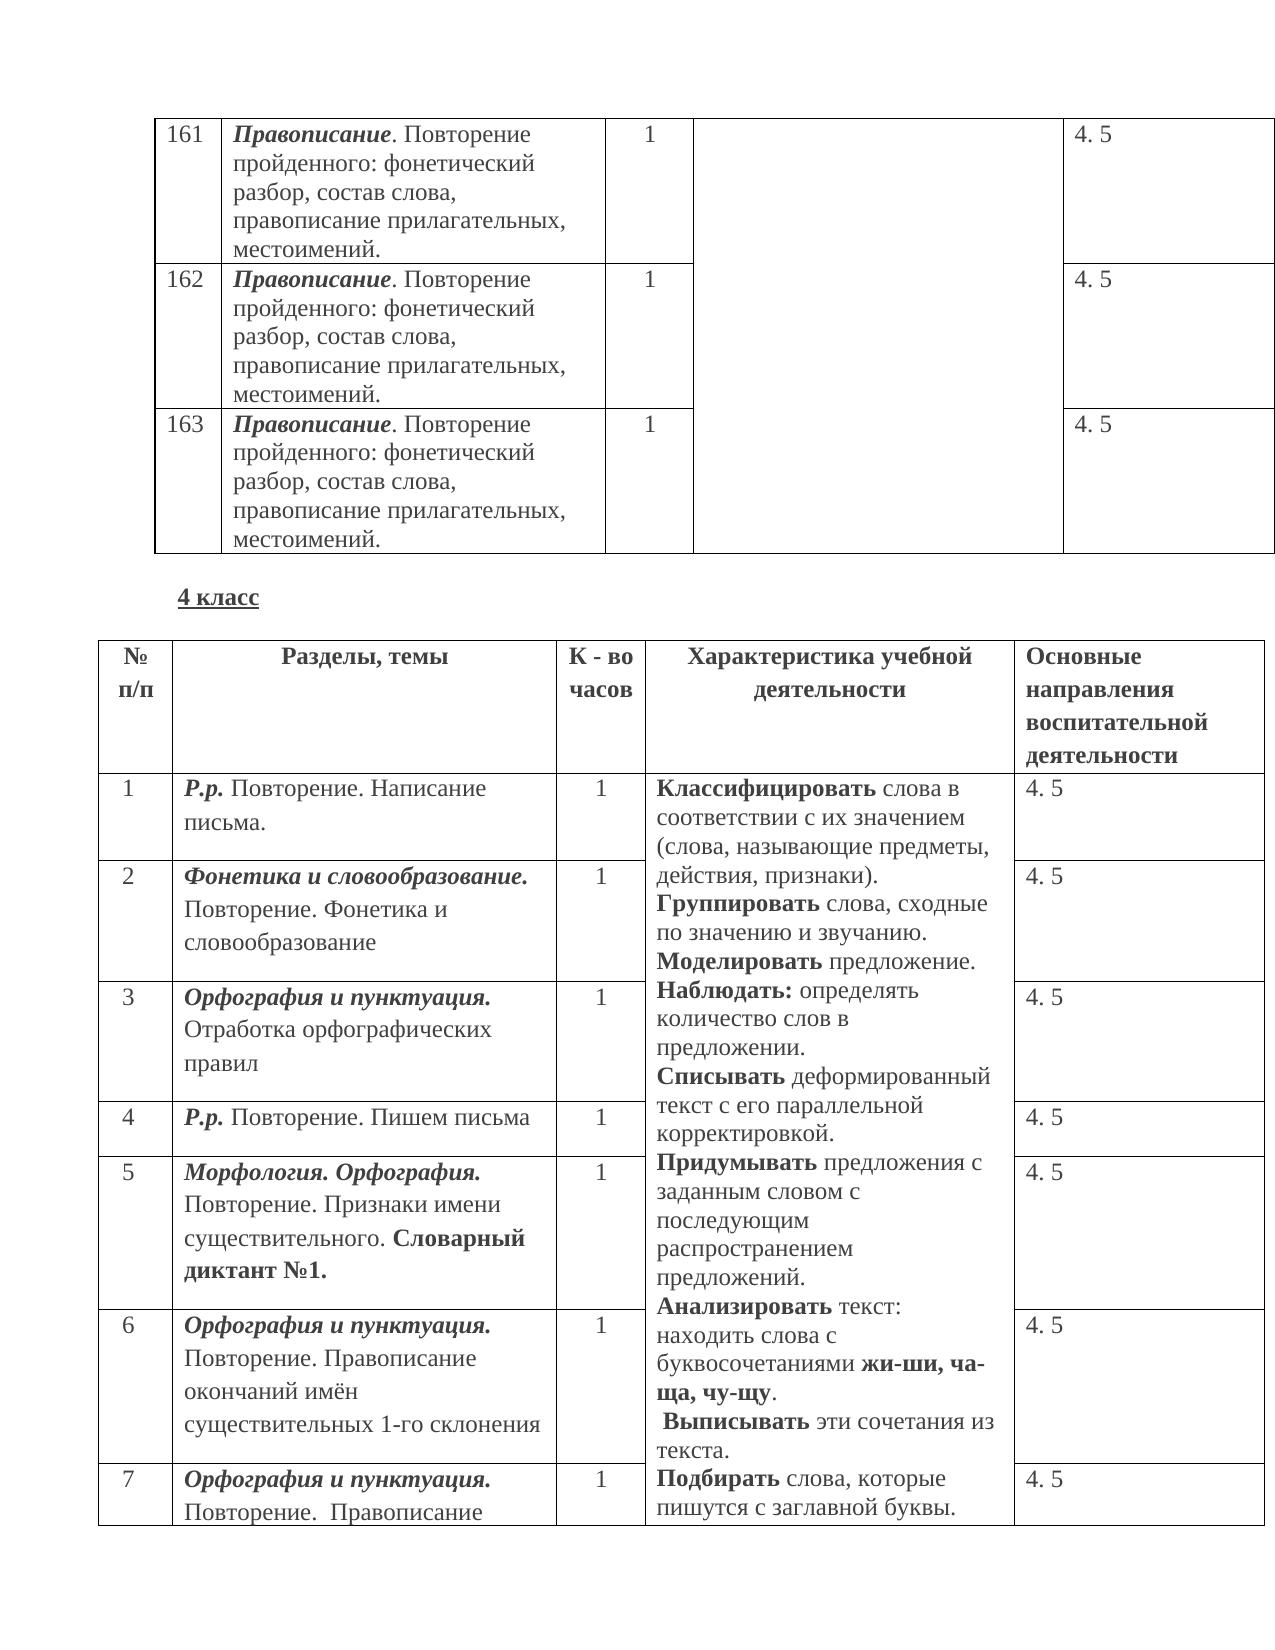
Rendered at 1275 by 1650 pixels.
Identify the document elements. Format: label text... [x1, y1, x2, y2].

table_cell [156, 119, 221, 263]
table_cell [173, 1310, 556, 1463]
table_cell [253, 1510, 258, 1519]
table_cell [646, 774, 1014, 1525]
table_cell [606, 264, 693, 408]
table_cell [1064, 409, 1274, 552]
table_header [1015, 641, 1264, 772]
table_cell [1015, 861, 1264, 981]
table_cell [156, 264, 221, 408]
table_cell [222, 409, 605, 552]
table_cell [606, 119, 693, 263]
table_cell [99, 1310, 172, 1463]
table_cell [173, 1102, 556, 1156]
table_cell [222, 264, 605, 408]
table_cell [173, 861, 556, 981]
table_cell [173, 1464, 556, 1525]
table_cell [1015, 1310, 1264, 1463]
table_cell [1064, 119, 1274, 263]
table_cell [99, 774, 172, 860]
text 4 класс [177, 582, 1186, 611]
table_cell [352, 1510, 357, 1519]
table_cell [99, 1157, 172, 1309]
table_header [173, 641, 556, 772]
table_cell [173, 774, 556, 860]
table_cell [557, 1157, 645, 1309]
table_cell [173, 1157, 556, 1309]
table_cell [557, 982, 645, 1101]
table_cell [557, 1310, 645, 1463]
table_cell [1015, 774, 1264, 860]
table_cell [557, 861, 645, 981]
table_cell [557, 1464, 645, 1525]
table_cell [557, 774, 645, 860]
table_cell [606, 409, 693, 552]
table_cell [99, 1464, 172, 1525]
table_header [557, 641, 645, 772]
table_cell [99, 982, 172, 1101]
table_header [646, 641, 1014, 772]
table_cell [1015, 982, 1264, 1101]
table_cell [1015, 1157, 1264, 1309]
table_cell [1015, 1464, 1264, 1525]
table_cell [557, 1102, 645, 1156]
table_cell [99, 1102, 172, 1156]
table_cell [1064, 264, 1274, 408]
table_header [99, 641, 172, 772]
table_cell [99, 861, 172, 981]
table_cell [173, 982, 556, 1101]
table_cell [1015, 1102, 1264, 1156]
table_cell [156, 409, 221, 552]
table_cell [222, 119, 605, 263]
